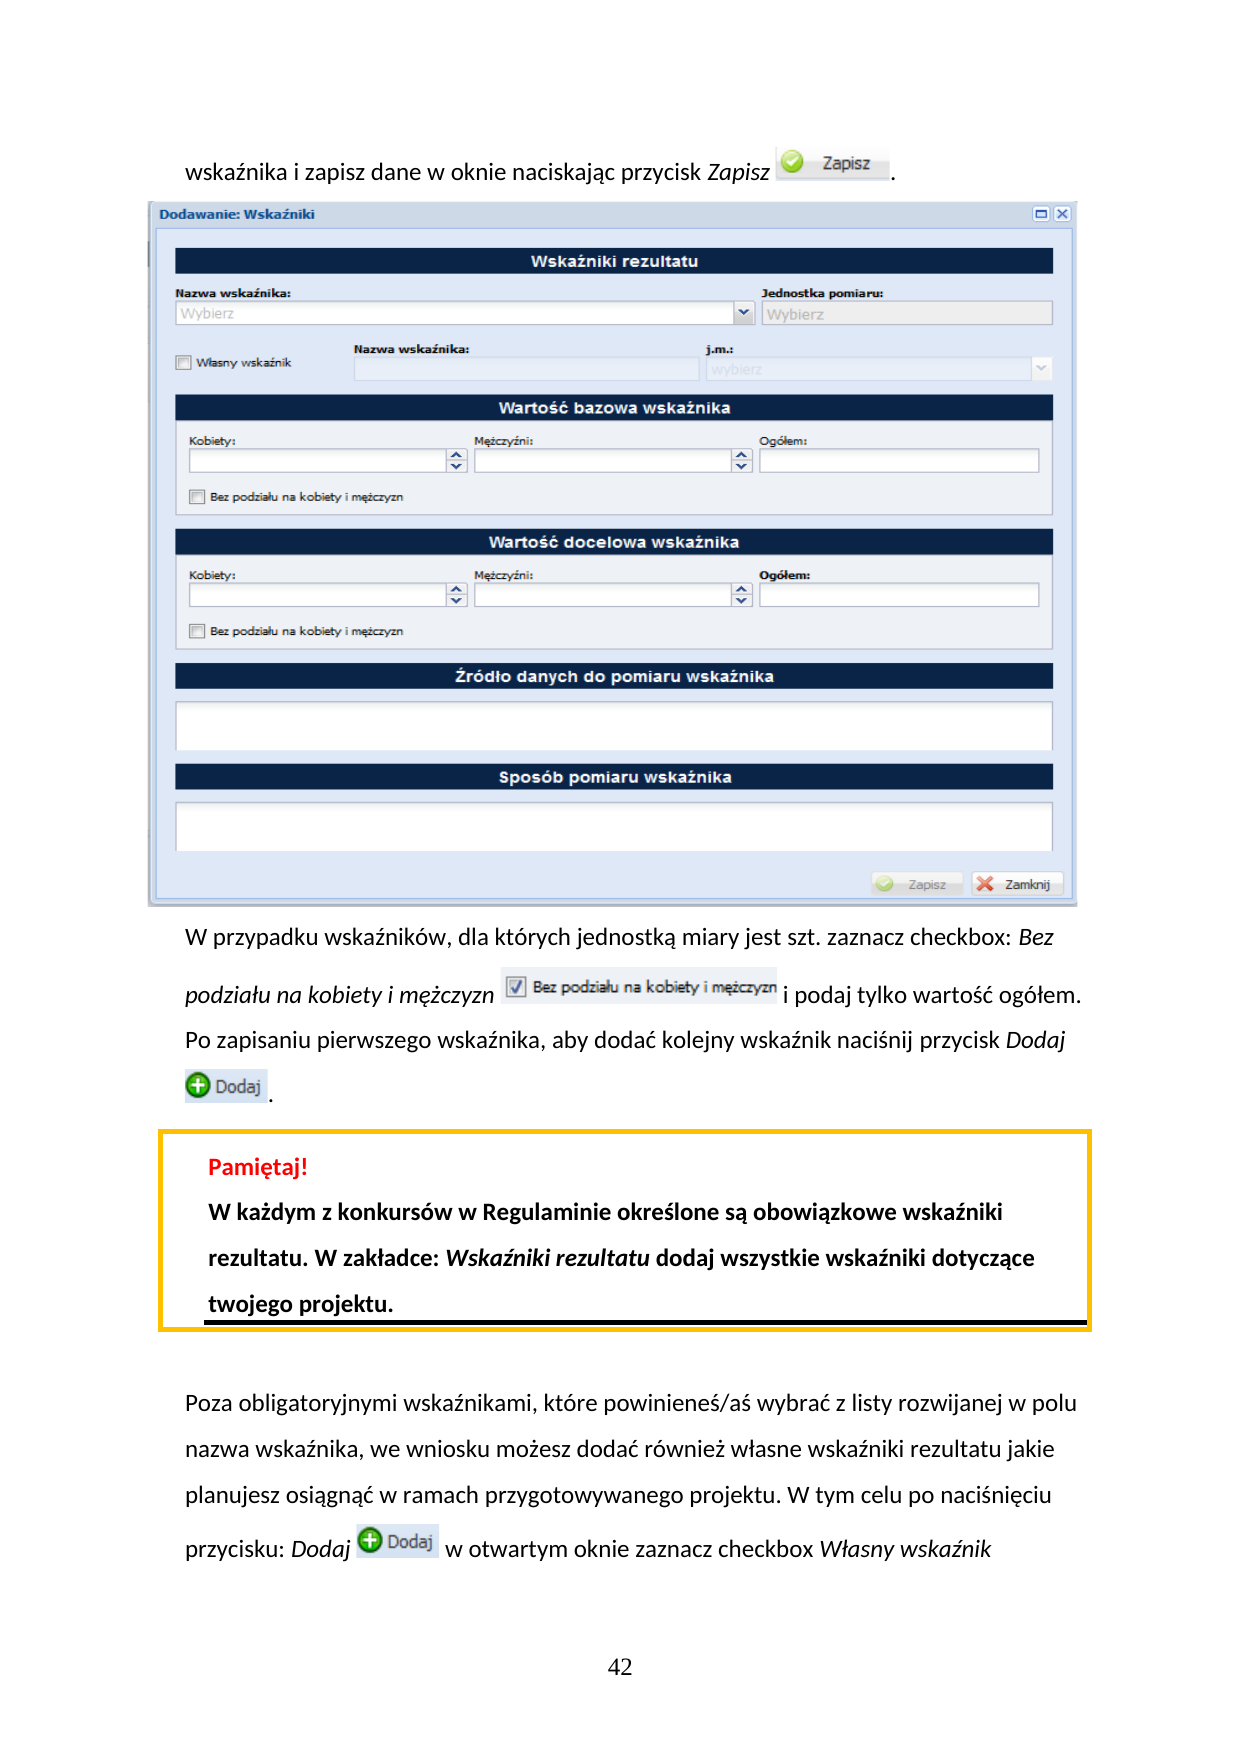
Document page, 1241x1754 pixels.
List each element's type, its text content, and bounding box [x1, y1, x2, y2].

text W każdym z konkursów w Regulaminie określone są obowiązkowe wskaźniki rezultatu. W zakładce: Wskaźniki rezultatu dodaj wszystkie wskaźniki dotyczące twojego projektu. [200, 1194, 1087, 1321]
picture [147, 201, 1078, 907]
picture [775, 147, 890, 181]
text Pamiętaj! [200, 1149, 1087, 1181]
picture [356, 1524, 440, 1558]
picture [500, 967, 778, 1004]
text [185, 1149, 1093, 1564]
picture [184, 1069, 268, 1103]
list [148, 148, 1093, 187]
